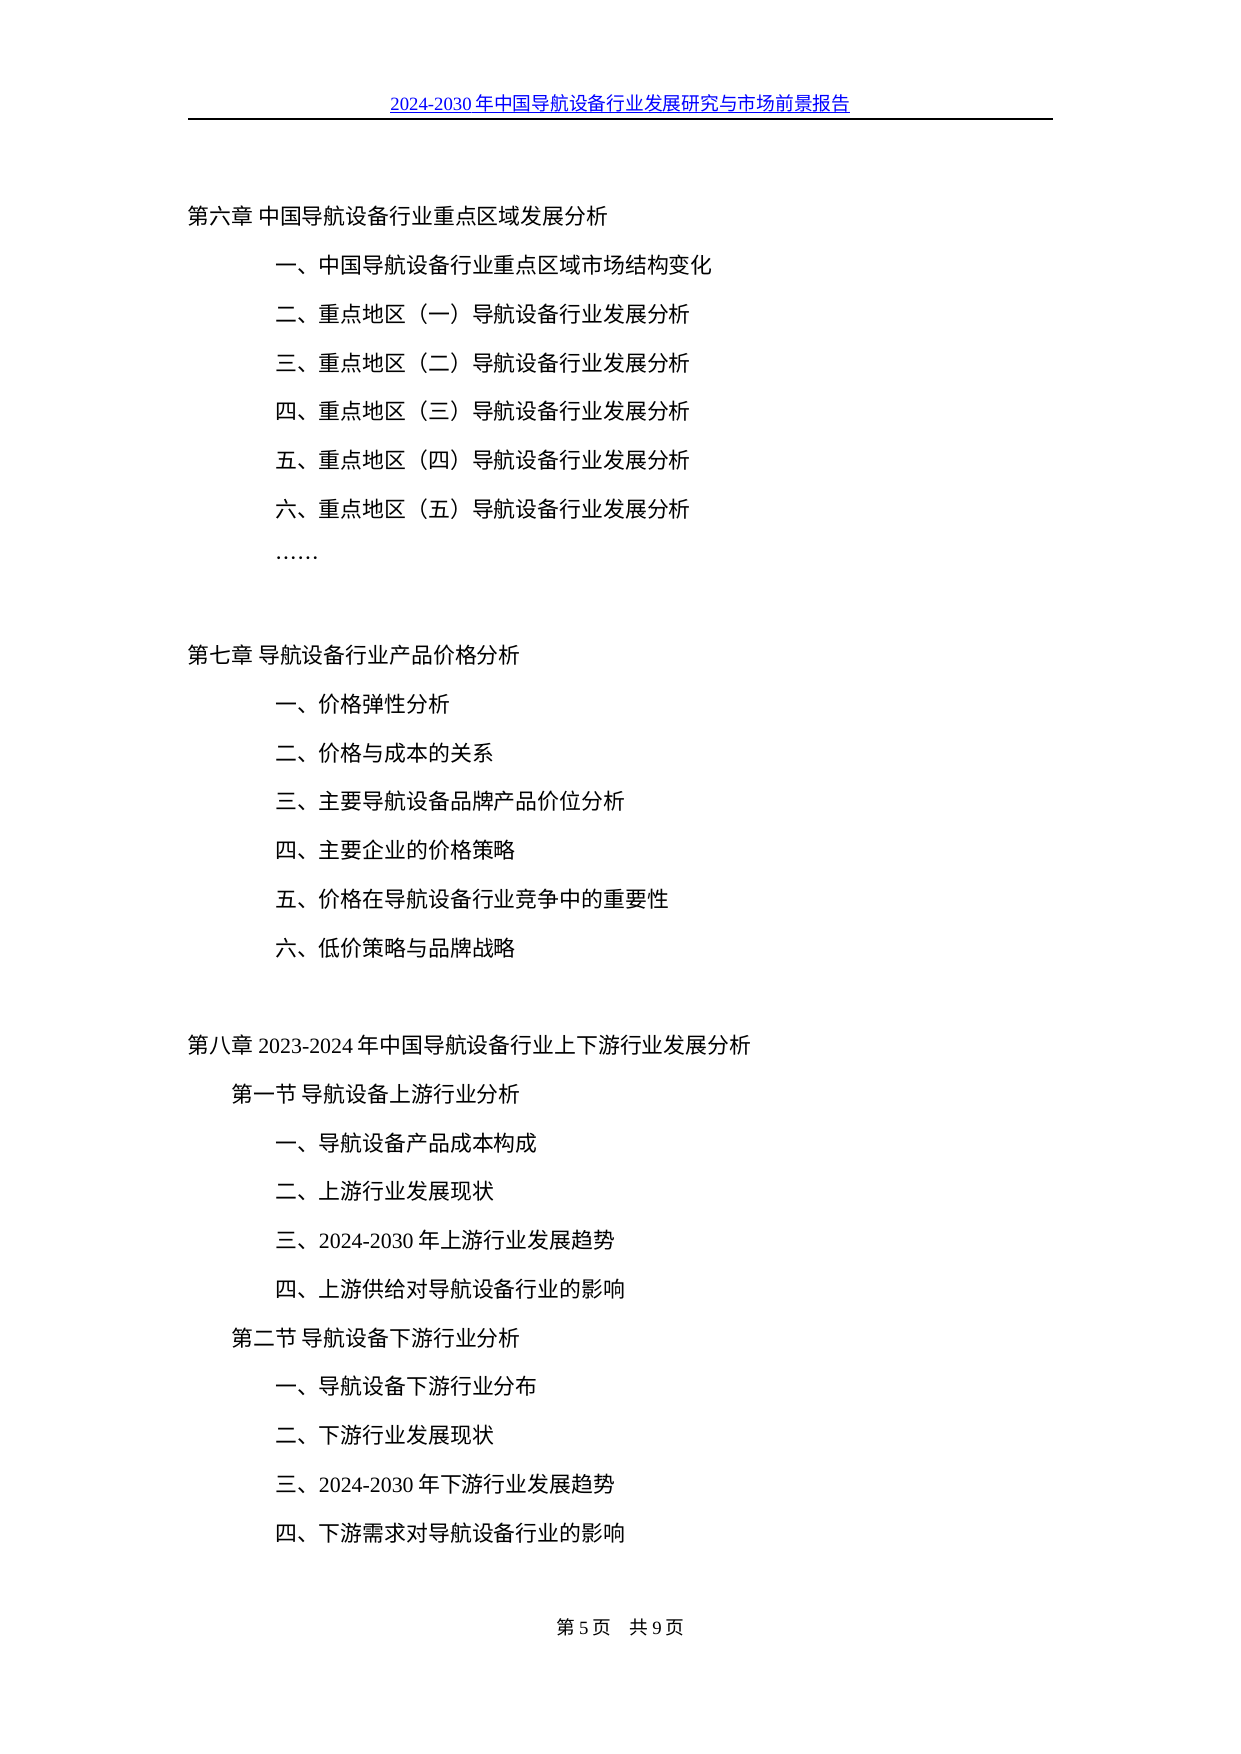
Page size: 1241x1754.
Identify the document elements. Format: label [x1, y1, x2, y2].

text [187, 150, 1053, 1548]
